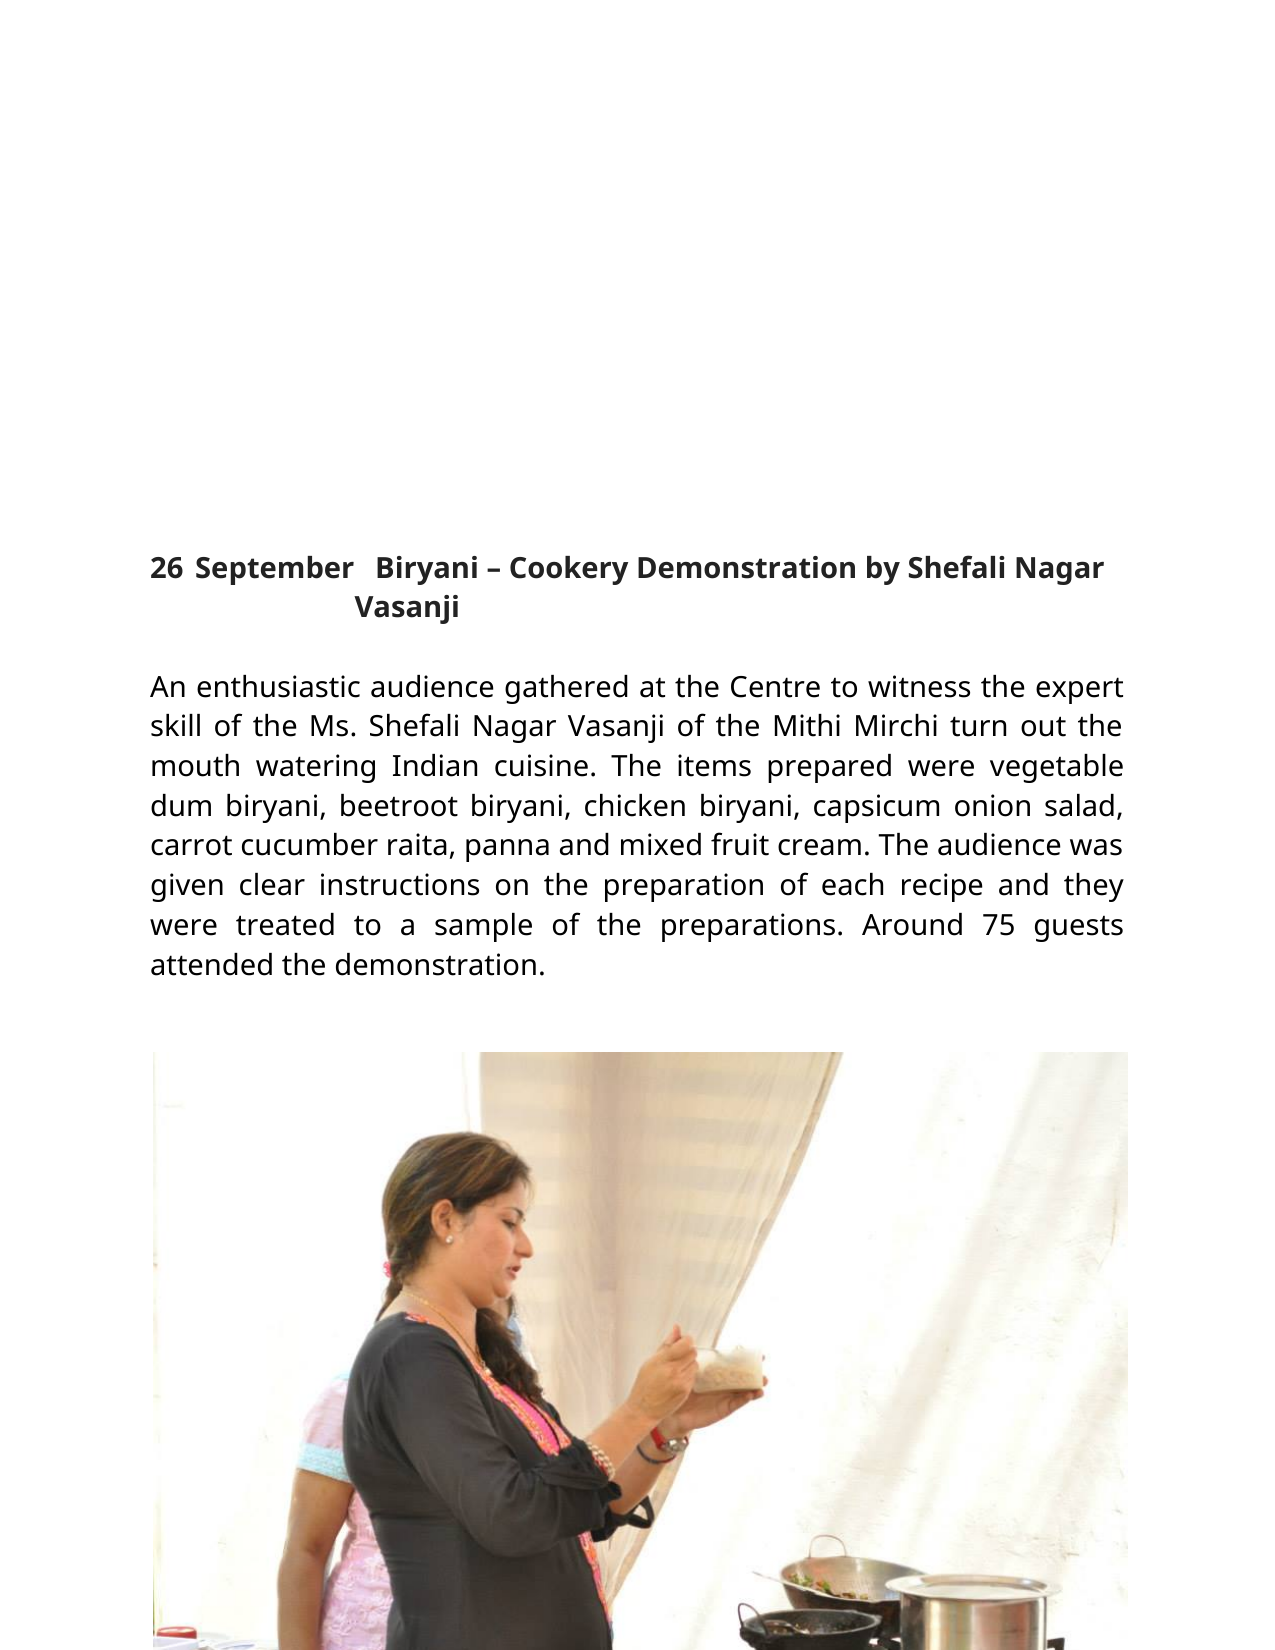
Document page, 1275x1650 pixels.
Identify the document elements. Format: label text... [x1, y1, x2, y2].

list September Biryani – Cookery Demonstration by Shefali Nagar [150, 547, 1125, 587]
list An enthusiastic audience gathered at the Centre to witness the expert skill of the Ms. Shefali Nagar Vasanji of the Mithi Mirchi turn out the mouth watering Indian cuisine. The items prepared were vegetable dum biryani, beetroot biryani, chicken biryani, capsicum onion salad, carrot cucumber raita, panna and mixed fruit cream. The audience was given clear instructions on the preparation of each recipe and they were treated to a sample of the preparations. Around 75 guests attended the demonstration. [150, 666, 1125, 983]
picture [153, 1052, 1128, 1650]
text Vasanji [150, 587, 1125, 626]
